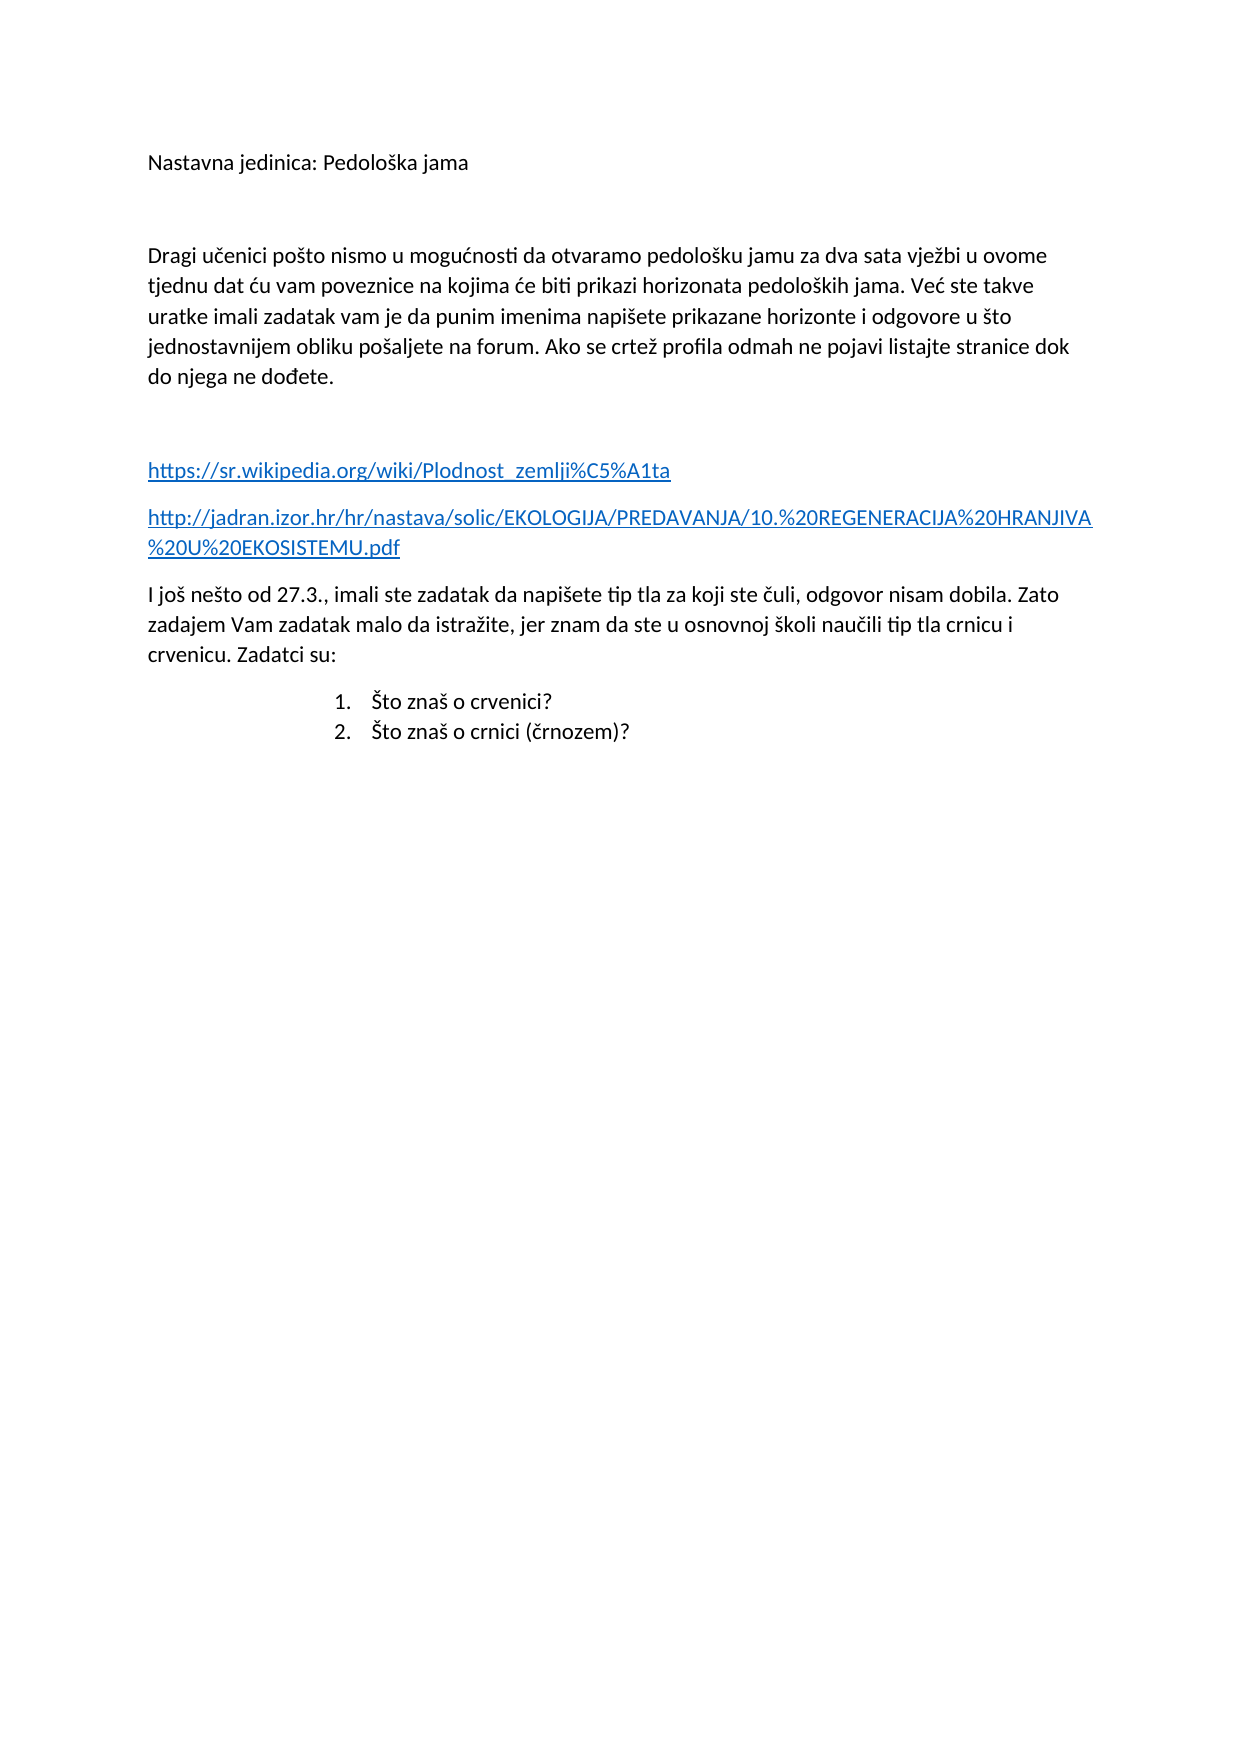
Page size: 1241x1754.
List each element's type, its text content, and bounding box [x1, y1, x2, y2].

text https://sr.wikipedia.org/wiki/Plodnost_zemlji%C5%A1ta [148, 456, 1093, 484]
list Što znaš o crnici (črnozem)? [334, 717, 1093, 745]
text I još nešto od 27.3., imali ste zadatak da napišete tip tla za koji ste čuli, odgovor nisam dobila. Zato zadajem Vam zadatak malo da istražite, jer znam da ste u osnovnoj školi naučili tip tla crnicu i crvenicu. Zadatci su: [148, 580, 1093, 668]
text http://jadran.izor.hr/hr/nastava/solic/EKOLOGIJA/PREDAVANJA/10.%20REGENERACIJA%20HRANJIVA%20U%20EKOSISTEMU.pdf [148, 503, 1093, 527]
text http://jadran.izor.hr/hr/nastava/solic/EKOLOGIJA/PREDAVANJA/10.%20REGENERACIJA%20HRANJIVA%20U%20EKOSISTEMU.pdf [148, 528, 1093, 561]
list Što znaš o crvenici? [334, 687, 1093, 715]
text Nastavna jedinica: Pedološka jama [148, 148, 1093, 176]
text Dragi učenici pošto nismo u mogućnosti da otvaramo pedološku jamu za dva sata vježbi u ovome tjednu dat ću vam poveznice na kojima će biti prikazi horizonata pedoloških jama. Već ste takve uratke imali zadatak vam je da punim imenima napišete prikazane horizonte i odgovore u što jednostavnijem obliku pošaljete na forum. Ako se crtež profila odmah ne pojavi listajte stranice dok do njega ne dođete. [148, 241, 1093, 390]
